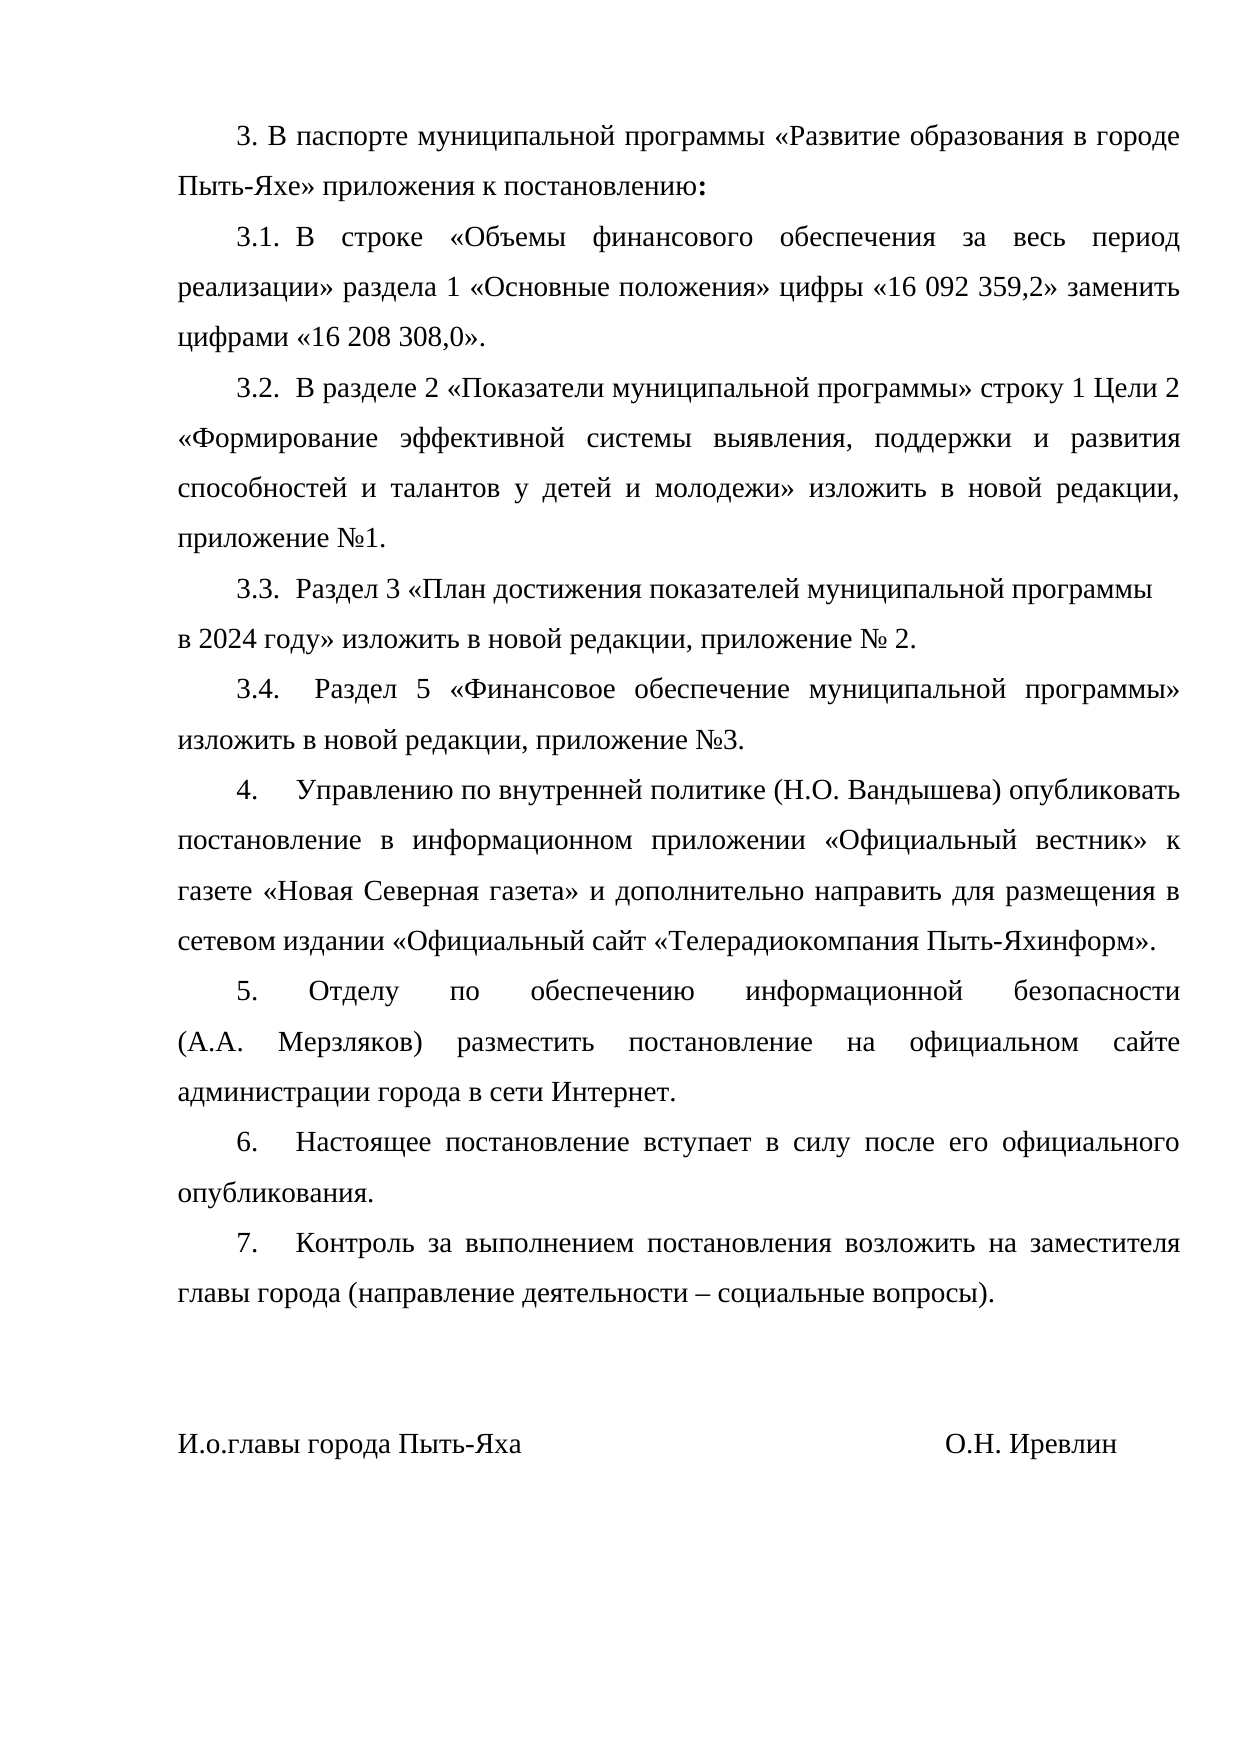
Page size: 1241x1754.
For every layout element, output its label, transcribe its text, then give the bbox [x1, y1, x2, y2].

text в 2024 году» изложить в новой редакции, приложение № 2. [177, 621, 1181, 655]
text 3.2. В разделе 2 «Показатели муниципальной программы» строку 1 Цели 2 «Формирование эффективной системы выявления, поддержки и развития способностей и талантов у детей и молодежи» изложить в новой редакции, приложение №1. [177, 370, 1181, 554]
text 3. В паспорте муниципальной программы «Развитие образования в городе Пыть-Яхе» приложения к постановлению: [177, 118, 1181, 202]
text 4. Управлению по внутренней политике (Н.О. Вандышева) опубликовать постановление в информационном приложении «Официальный вестник» к газете «Новая Северная газета» и дополнительно направить для размещения в сетевом издании «Официальный сайт «Телерадиокомпания Пыть-Яхинформ». [177, 772, 1181, 957]
text 6. Настоящее постановление вступает в силу после его официального опубликования. [177, 1124, 1181, 1208]
text И.о.главы города Пыть-Яха О.Н. Иревлин [177, 1426, 1181, 1460]
text 3.4. Раздел 5 «Финансовое обеспечение муниципальной программы» изложить в новой редакции, приложение №3. [177, 672, 1181, 755]
text 7. Контроль за выполнением постановления возложить на заместителя главы города (направление деятельности – социальные вопросы). [177, 1225, 1181, 1309]
text 3.3. Раздел 3 «План достижения показателей муниципальной программы [177, 571, 1181, 604]
text 3.1. В строке «Объемы финансового обеспечения за весь период реализации» раздела 1 «Основные положения» цифры «16 092 359,2» заменить цифрами «16 208 308,0». [177, 219, 1181, 353]
text 5. Отделу по обеспечению информационной безопасности (А.А. Мерзляков) разместить постановление на официальном сайте администрации города в сети Интернет. [177, 973, 1181, 1108]
